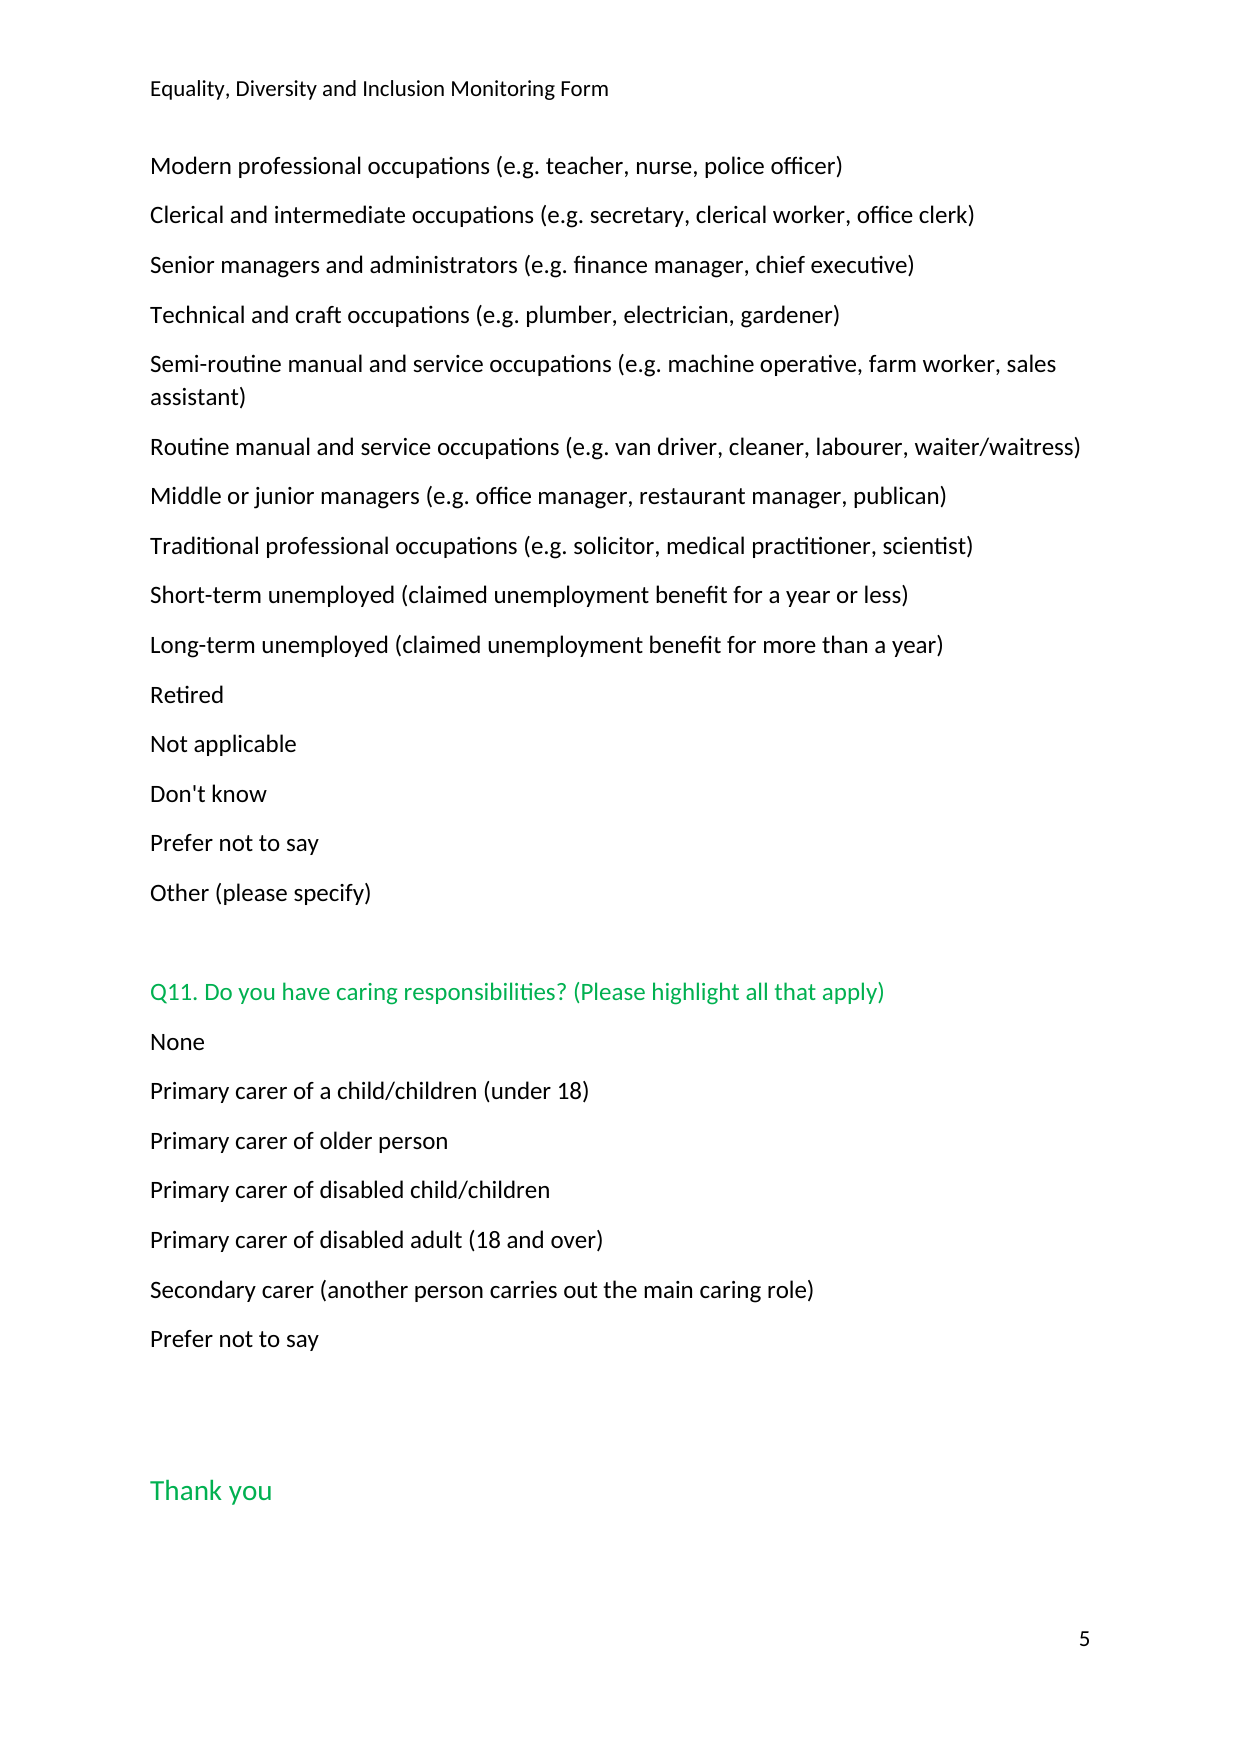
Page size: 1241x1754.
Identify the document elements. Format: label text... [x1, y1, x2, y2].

text Clerical and intermediate occupations (e.g. secretary, clerical worker, office clerk) [150, 199, 1090, 230]
text Other (please specify) [150, 877, 1090, 908]
text Technical and craft occupations (e.g. plumber, electrician, gardener) [150, 299, 1090, 329]
text Primary carer of older person [150, 1125, 1090, 1156]
text Primary carer of a child/children (under 18) [150, 1075, 1090, 1106]
text Retired [150, 679, 1090, 709]
text Senior managers and administrators (e.g. finance manager, chief executive) [150, 249, 1090, 280]
text None [150, 1026, 1090, 1056]
text Long-term unemployed (claimed unemployment benefit for more than a year) [150, 629, 1090, 660]
text Modern professional occupations (e.g. teacher, nurse, police officer) [150, 150, 1090, 181]
text Prefer not to say [150, 1323, 1090, 1354]
text Short-term unemployed (claimed unemployment benefit for a year or less) [150, 579, 1090, 610]
text Traditional professional occupations (e.g. solicitor, medical practitioner, scientist) [150, 530, 1090, 561]
text Middle or junior managers (e.g. office manager, restaurant manager, publican) [150, 480, 1090, 511]
text Primary carer of disabled adult (18 and over) [150, 1224, 1090, 1255]
text Primary carer of disabled child/children [150, 1174, 1090, 1205]
text Thank you [150, 1472, 1090, 1508]
text Not applicable [150, 728, 1090, 759]
text Prefer not to say [150, 827, 1090, 858]
text Don't know [150, 778, 1090, 808]
text Routine manual and service occupations (e.g. van driver, cleaner, labourer, waiter/waitress) [150, 431, 1090, 461]
text Q11. Do you have caring responsibilities? (Please highlight all that apply) [150, 976, 1090, 1007]
text Semi-routine manual and service occupations (e.g. machine operative, farm worker, sales assistant) [150, 348, 1090, 412]
text Secondary carer (another person carries out the main caring role) [150, 1274, 1090, 1304]
